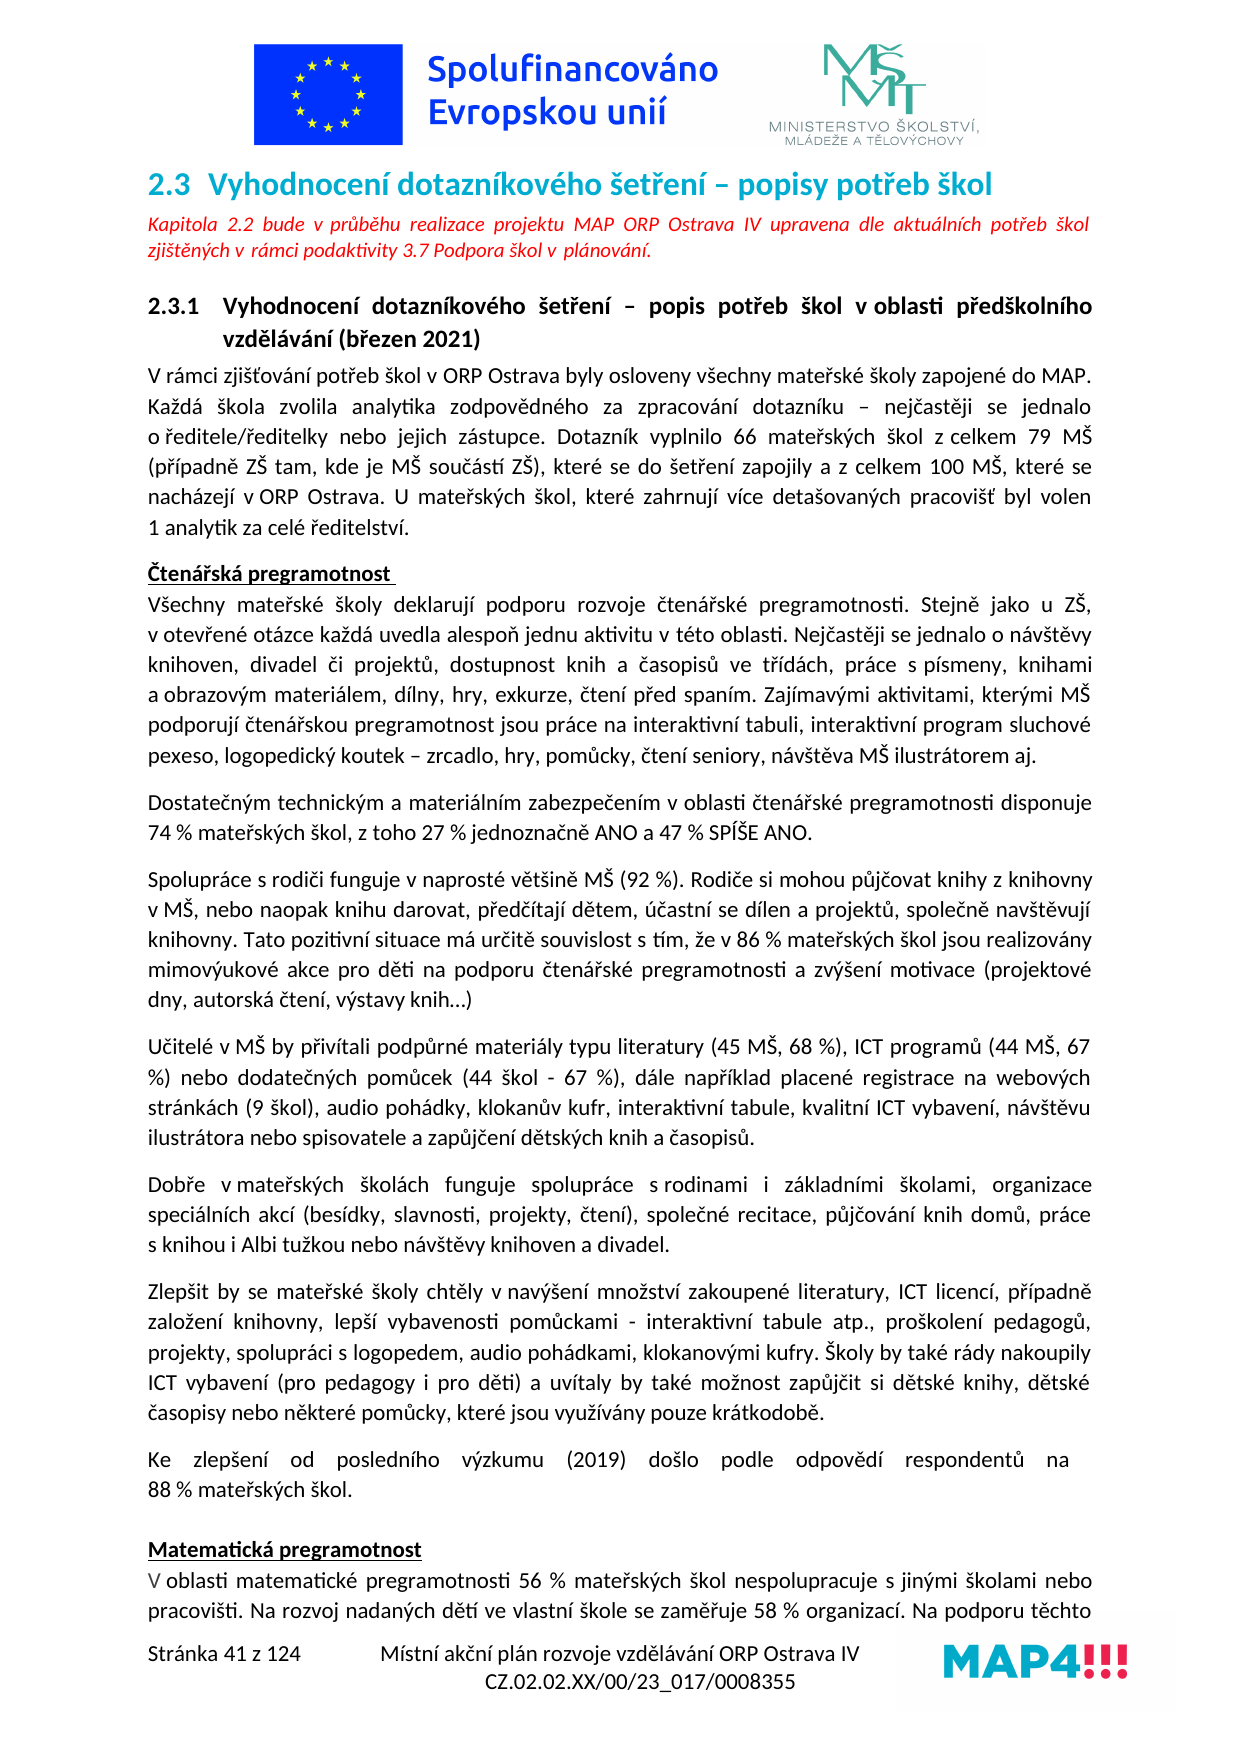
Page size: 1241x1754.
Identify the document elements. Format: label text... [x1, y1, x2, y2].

text Zlepšit by se mateřské školy chtěly v navýšení množství zakoupené literatury, ICT licencí, případně založení knihovny, lepší vybavenosti pomůckami - interaktivní tabule atp., proškolení pedagogů, projekty, spolupráci s logopedem, audio pohádkami, klokanovými kufry. Školy by také rády nakoupily ICT vybavení (pro pedagogy i pro děti) a uvítaly by také možnost zapůjčit si dětské knihy, dětské časopisy nebo některé pomůcky, které jsou využívány pouze krátkodobě. [148, 1277, 1093, 1426]
text Kapitola 2.2 bude v průběhu realizace projektu MAP ORP Ostrava IV upravena dle aktuálních potřeb škol zjištěných v rámci podaktivity 3.7 Podpora škol v plánování. [148, 212, 1093, 262]
picture [895, 1610, 1176, 1713]
text Ke zlepšení od posledního výzkumu (2019) došlo podle odpovědí respondentů na 88 % mateřských škol. [148, 1445, 1093, 1503]
picture [251, 42, 985, 146]
text Spolupráce s rodiči funguje v naprosté většině MŠ (92 %). Rodiče si mohou půjčovat knihy z knihovny v MŠ, nebo naopak knihu darovat, předčítají dětem, účastní se dílen a projektů, společně navštěvují knihovny. Tato pozitivní situace má určitě souvislost s tím, že v 86 % mateřských škol jsou realizovány mimovýukové akce pro děti na podporu čtenářské pregramotnosti a zvýšení motivace (projektové dny, autorská čtení, výstavy knih…) [148, 865, 1093, 1013]
text Učitelé v MŠ by přivítali podpůrné materiály typu literatury (45 MŠ, 68 %), ICT programů (44 MŠ, 67 %) nebo dodatečných pomůcek (44 škol - 67 %), dále například placené registrace na webových stránkách (9 škol), audio pohádky, klokanův kufr, interaktivní tabule, kvalitní ICT vybavení, návštěvu ilustrátora nebo spisovatele a zapůjčení dětských knih a časopisů. [148, 1032, 1093, 1151]
text Čtenářská pregramotnost [148, 559, 1093, 587]
subtitle Vyhodnocení dotazníkového šetření – popis potřeb škol v oblasti předškolního vzdělávání (březen 2021) [148, 291, 1093, 354]
subtitle Vyhodnocení dotazníkového šetření – popisy potřeb škol [148, 162, 1093, 203]
text Všechny mateřské školy deklarují podporu rozvoje čtenářské pregramotnosti. Stejně jako u ZŠ, v otevřené otázce každá uvedla alespoň jednu aktivitu v této oblasti. Nejčastěji se jednalo o návštěvy knihoven, divadel či projektů, dostupnost knih a časopisů ve třídách, práce s písmeny, knihami a obrazovým materiálem, dílny, hry, exkurze, čtení před spaním. Zajímavými aktivitami, kterými MŠ podporují čtenářskou pregramotnost jsou práce na interaktivní tabuli, interaktivní program sluchové pexeso, logopedický koutek – zrcadlo, hry, pomůcky, čtení seniory, návštěva MŠ ilustrátorem aj. [148, 590, 1093, 769]
text Dostatečným technickým a materiálním zabezpečením v oblasti čtenářské pregramotnosti disponuje 74 % mateřských škol, z toho 27 % jednoznačně ANO a 47 % SPÍŠE ANO. [148, 788, 1093, 846]
text V rámci zjišťování potřeb škol v ORP Ostrava byly osloveny všechny mateřské školy zapojené do MAP. Každá škola zvolila analytika zodpovědného za zpracování dotazníku – nejčastěji se jednalo o ředitele/ředitelky nebo jejich zástupce. Dotazník vyplnilo 66 mateřských škol z celkem 79 MŠ (případně ZŠ tam, kde je MŠ součástí ZŠ), které se do šetření zapojily a z celkem 100 MŠ, které se nacházejí v ORP Ostrava. U mateřských škol, které zahrnují více detašovaných pracovišť byl volen 1 analytik za celé ředitelství. [148, 362, 1093, 541]
text Dobře v mateřských školách funguje spolupráce s rodinami i základními školami, organizace speciálních akcí (besídky, slavnosti, projekty, čtení), společné recitace, půjčování knih domů, práce s knihou i Albi tužkou nebo návštěvy knihoven a divadel. [148, 1170, 1093, 1258]
text Matematická pregramotnost [148, 1536, 1093, 1563]
